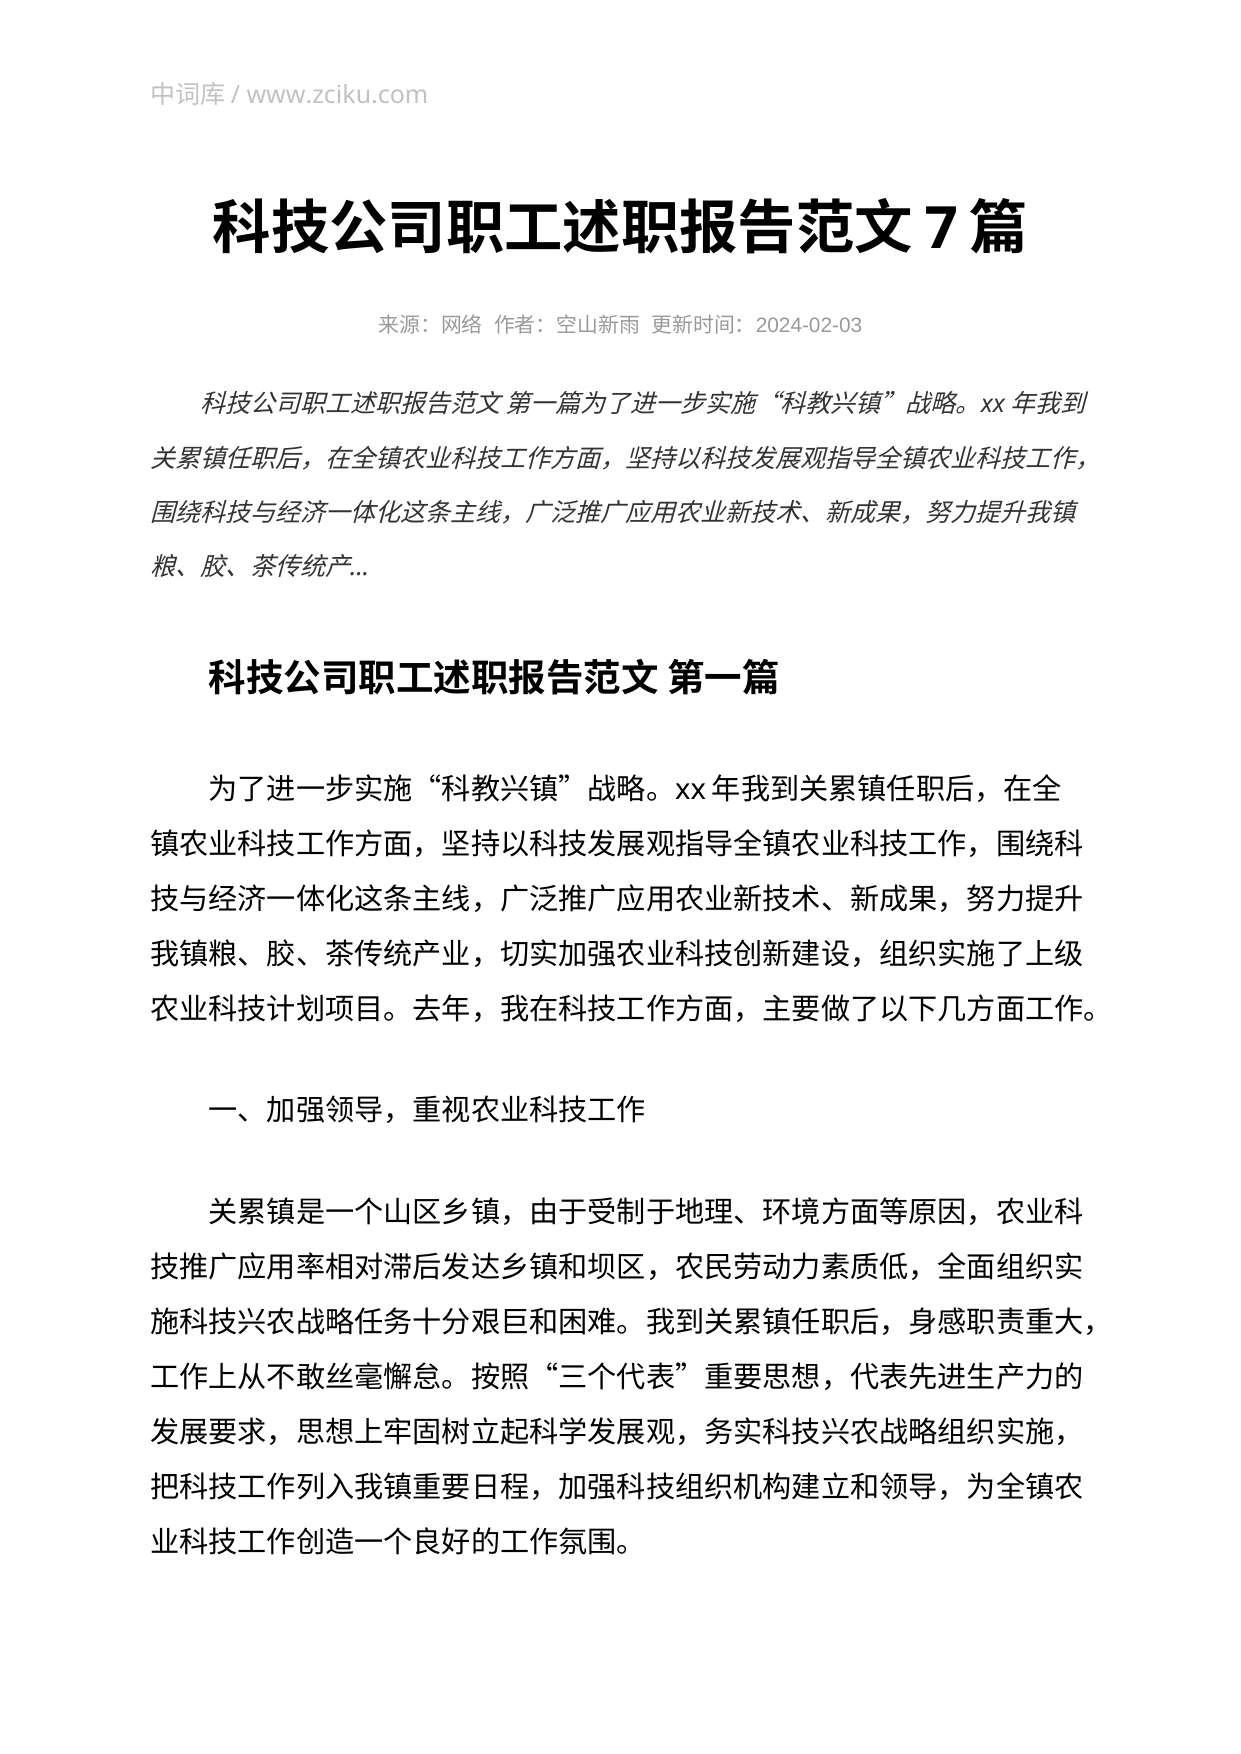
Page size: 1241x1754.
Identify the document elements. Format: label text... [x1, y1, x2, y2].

subtitle 科技公司职工述职报告范文7篇 [150, 181, 1090, 266]
text 为了进一步实施“科教兴镇”战略。xx年我到关累镇任职后，在全镇农业科技工作方面，坚持以科技发展观指导全镇农业科技工作，围绕科技与经济一体化这条主线，广泛推广应用农业新技术、新成果，努力提升我镇粮、胶、茶传统产业，切实加强农业科技创新建设，组织实施了上级农业科技计划项目。去年，我在科技工作方面，主要做了以下几方面工作。 [150, 766, 1090, 1027]
text 一、加强领导，重视农业科技工作 [150, 1087, 1090, 1129]
text 科技公司职工述职报告范文 第一篇为了进一步实施“科教兴镇”战略。xx年我到关累镇任职后，在全镇农业科技工作方面，坚持以科技发展观指导全镇农业科技工作，围绕科技与经济一体化这条主线，广泛推广应用农业新技术、新成果，努力提升我镇粮、胶、茶传统产... [150, 384, 1090, 583]
text 来源：网络 作者：空山新雨 更新时间：2024-02-03 [150, 313, 1090, 337]
text 关累镇是一个山区乡镇，由于受制于地理、环境方面等原因，农业科技推广应用率相对滞后发达乡镇和坝区，农民劳动力素质低，全面组织实施科技兴农战略任务十分艰巨和困难。我到关累镇任职后，身感职责重大，工作上从不敢丝毫懈怠。按照“三个代表”重要思想，代表先进生产力的发展要求，思想上牢固树立起科学发展观，务实科技兴农战略组织实施，把科技工作列入我镇重要日程，加强科技组织机构建立和领导，为全镇农业科技工作创造一个良好的工作氛围。 [150, 1189, 1090, 1560]
text 科技公司职工述职报告范文 第一篇 [150, 648, 1090, 702]
